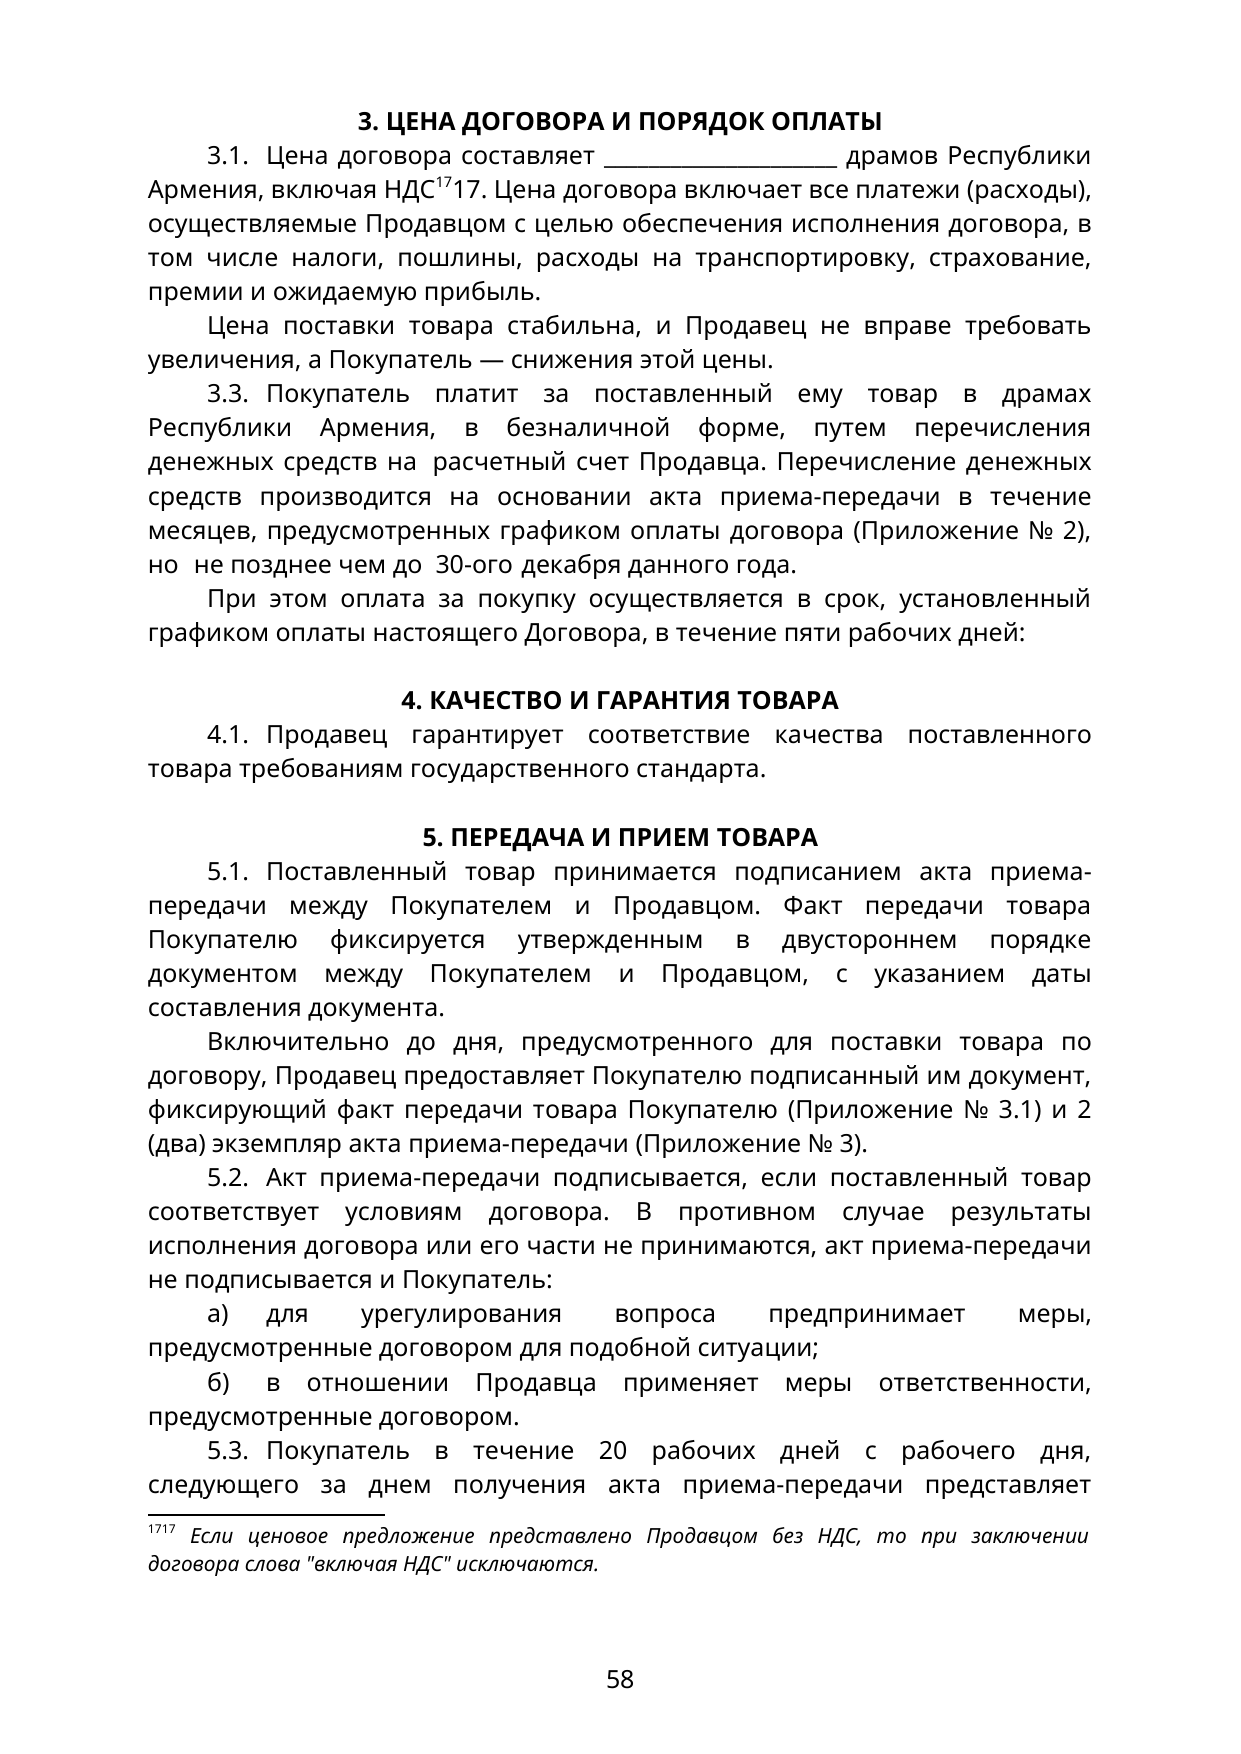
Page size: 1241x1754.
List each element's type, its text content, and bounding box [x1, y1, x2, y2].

text 5.1. Поставленный товар принимается подписанием акта приема-передачи между Покупателем и Продавцом. Факт передачи товара Покупателю фиксируется утвержденным в двустороннем порядке документом между Покупателем и Продавцом, с указанием даты составления документа. [148, 853, 1092, 1023]
text 4.1. Продавец гарантирует соответствие качества поставленного товара требованиям государственного стандарта. [148, 717, 1092, 785]
text а) для урегулирования вопроса предпринимает меры, предусмотренные договором для подобной ситуации; [148, 1296, 1092, 1364]
text 3. ЦЕНА ДОГОВОРА И ПОРЯДОК ОПЛАТЫ [148, 103, 1092, 137]
text Цена поставки товара стабильна, и Продавец не вправе требовать увеличения, а Покупатель — снижения этой цены. [148, 308, 1092, 376]
text 5.2. Акт приема-передачи подписывается, если поставленный товар соответствует условиям договора. В противном случае результаты исполнения договора или его части не принимаются, акт приема-передачи не подписывается и Покупатель: [148, 1160, 1092, 1296]
text Включительно до дня, предусмотренного для поставки товара по договору, Продавец предоставляет Покупателю подписанный им документ, фиксирующий факт передачи товара Покупателю (Приложение № 3.1) и 2 (два) экземпляр акта приема-передачи (Приложение № 3). [148, 1023, 1092, 1160]
text 5. ПЕРЕДАЧА И ПРИЕМ ТОВАРА [148, 819, 1092, 853]
text 4. КАЧЕСТВО И ГАРАНТИЯ ТОВАРА [148, 683, 1092, 717]
text 3.1. Цена договора составляет _____________________ драмов Республики Армения, включая НДС17. Цена договора включает все платежи (расходы), осуществляемые Продавцом с целью обеспечения исполнения договора, в том числе налоги, пошлины, расходы на транспортировку, страхование, премии и ожидаемую прибыль. [148, 137, 1092, 308]
text б) в отношении Продавца применяет меры ответственности, предусмотренные договором. [148, 1364, 1092, 1432]
text При этом оплата за покупку осуществляется в срок, установленный графиком оплаты настоящего Договора, в течение пяти рабочих дней: [148, 581, 1092, 649]
text 3.3. Покупатель платит за поставленный ему товар в драмах Республики Армения, в безналичной форме, путем перечисления денежных средств на расчетный счет Продавца. Перечисление денежных средств производится на основании акта приема-передачи в течение месяцев, предусмотренных графиком оплаты договора (Приложение № 2), но не позднее чем до 30-ого декабря данного года. [148, 376, 1092, 581]
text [148, 1432, 1092, 1500]
